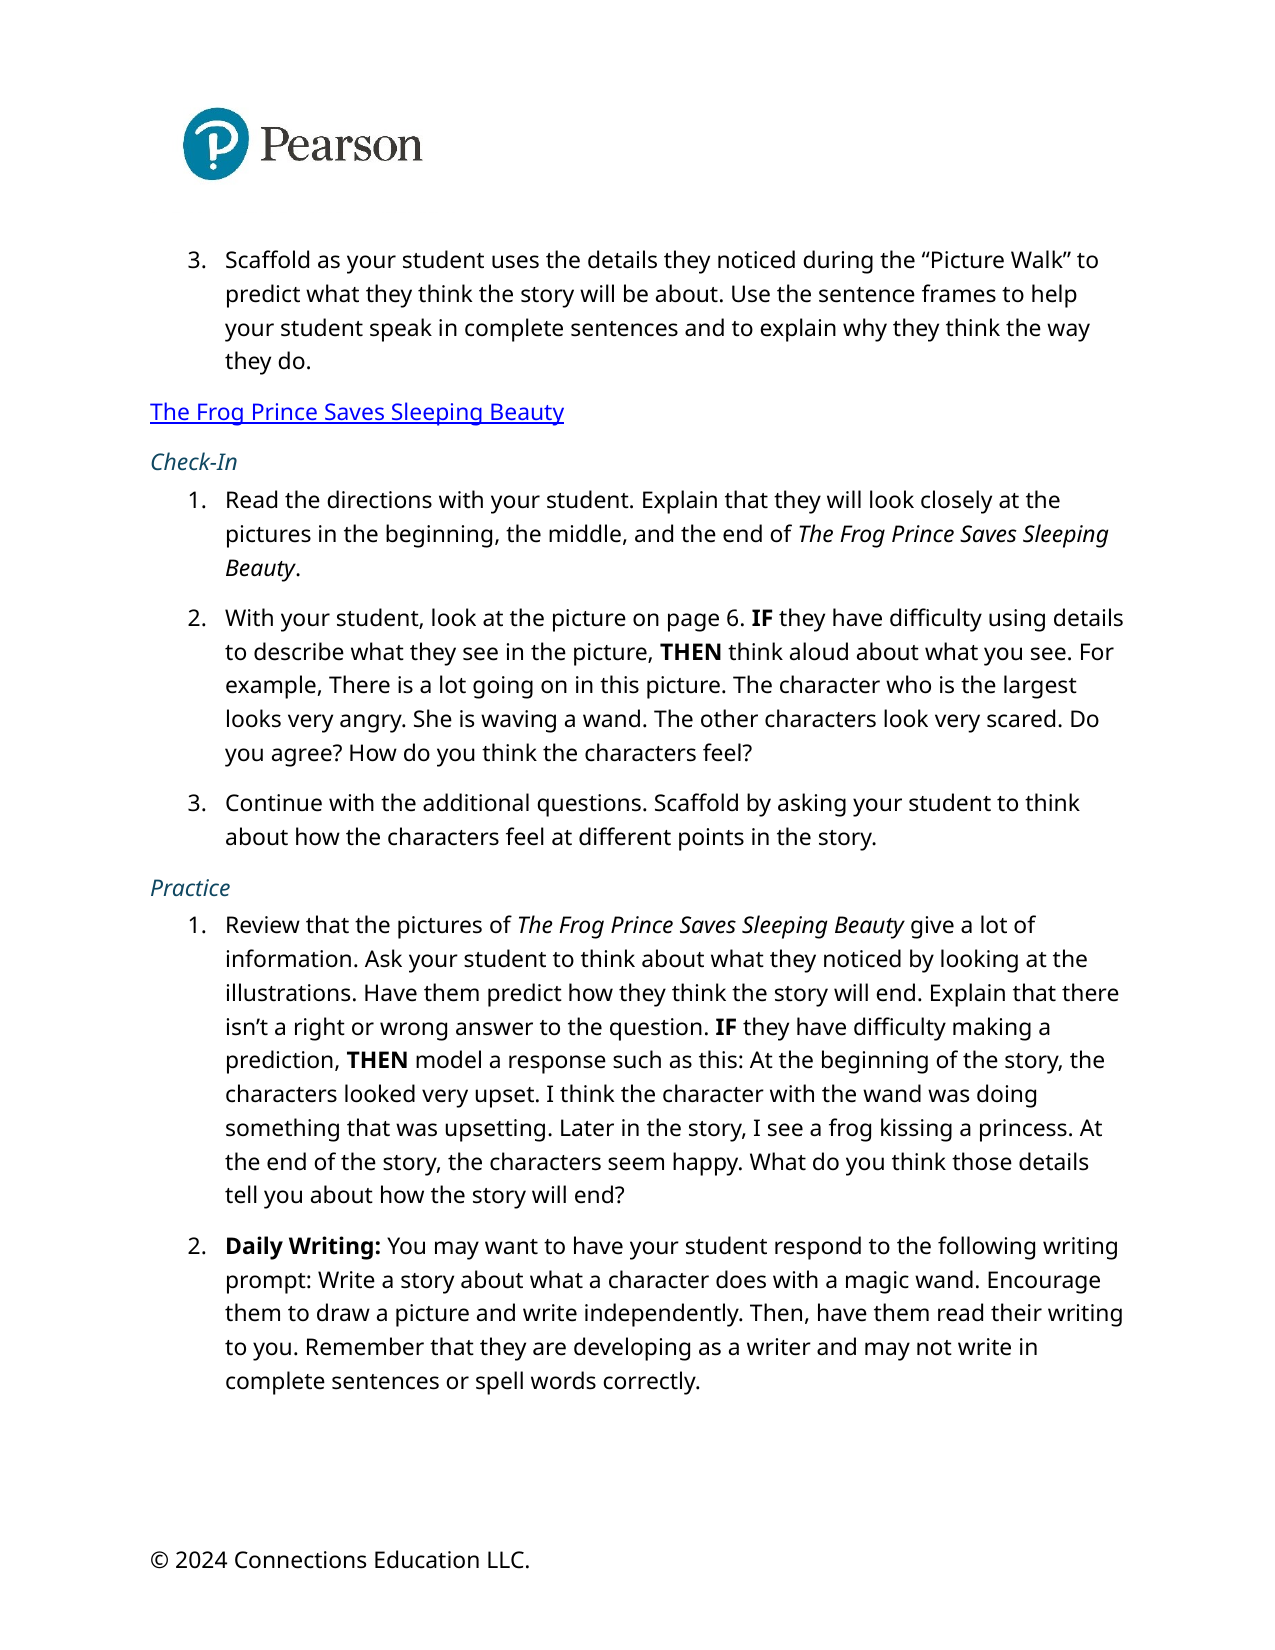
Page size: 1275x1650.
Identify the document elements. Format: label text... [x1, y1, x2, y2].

picture [150, 75, 455, 213]
list Scaffold as your student uses the details they noticed during the “Picture Walk” to predict what they think the story will be about. Use the sentence frames to help your student speak in complete sentences and to explain why they think the way they do. [187, 244, 1125, 376]
list Read the directions with your student. Explain that they will look closely at the pictures in the beginning, the middle, and the end of The Frog Prince Saves Sleeping Beauty. [187, 484, 1125, 583]
text The Frog Prince Saves Sleeping Beauty [150, 396, 1125, 427]
list Continue with the additional questions. Scaffold by asking your student to think about how the characters feel at different points in the story. [187, 787, 1125, 852]
subtitle Practice [150, 871, 1125, 903]
list With your student, look at the picture on page 6. IF they have difficulty using details to describe what they see in the picture, THEN think aloud about what you see. For example, There is a lot going on in this picture. The character who is the largest looks very angry. She is waving a wand. The other characters look very scared. Do you agree? How do you think the characters feel? [187, 602, 1125, 768]
subtitle Check-In [150, 446, 1125, 477]
list Review that the pictures of The Frog Prince Saves Sleeping Beauty give a lot of information. Ask your student to think about what they noticed by looking at the illustrations. Have them predict how they think the story will end. Explain that there isn’t a right or wrong answer to the question. IF they have difficulty making a prediction, THEN model a response such as this: At the beginning of the story, the characters looked very upset. I think the character with the wand was doing something that was upsetting. Later in the story, I see a frog kissing a princess. At the end of the story, the characters seem happy. What do you think those details tell you about how the story will end? [187, 909, 1125, 1211]
list Daily Writing: You may want to have your student respond to the following writing prompt: Write a story about what a character does with a magic wand. Encourage them to draw a picture and write independently. Then, have them read their writing to you. Remember that they are developing as a writer and may not write in complete sentences or spell words correctly. [187, 1230, 1125, 1396]
